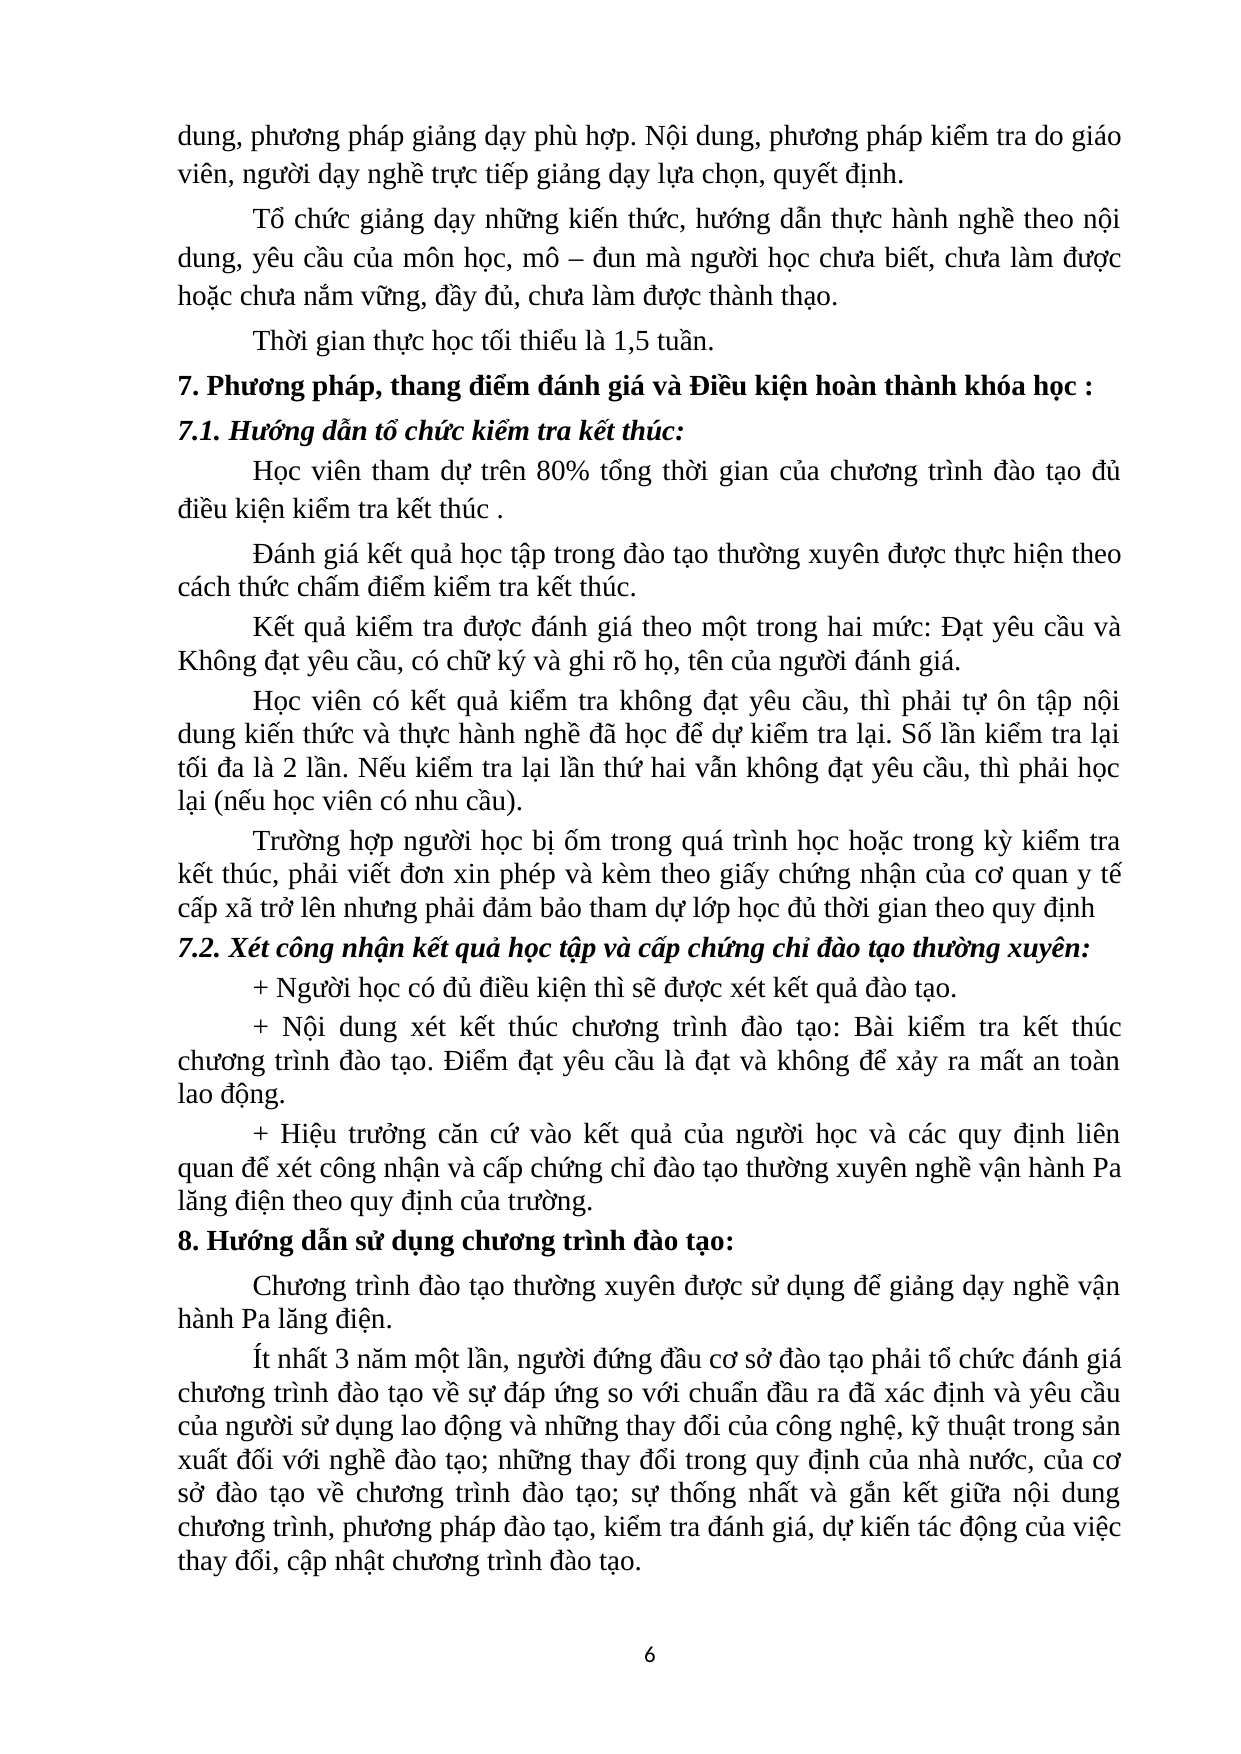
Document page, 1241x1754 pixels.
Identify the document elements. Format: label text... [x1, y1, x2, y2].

text Đánh giá kết quả học tập trong đào tạo thường xuyên được thực hiện theo cách thức chấm điểm kiểm tra kết thúc. [177, 536, 1122, 603]
text Trường hợp người học bị ốm trong quá trình học hoặc trong kỳ kiểm tra kết thúc, phải viết đơn xin phép và kèm theo giấy chứng nhận của cơ quan y tế cấp xã trở lên nhưng phải đảm bảo tham dự lớp học đủ thời gian theo quy định [177, 823, 1122, 924]
text + Người học có đủ điều kiện thì sẽ được xét kết quả đào tạo. [177, 970, 1122, 1003]
text 7. Phương pháp, thang điểm đánh giá và Điều kiện hoàn thành khóa học : [177, 368, 1122, 402]
text 8. Hướng dẫn sử dụng chương trình đào tạo: [177, 1223, 1122, 1257]
text Chương trình đào tạo thường xuyên được sử dụng để giảng dạy nghề vận hành Pa lăng điện. [177, 1268, 1122, 1335]
text 7.2. Xét công nhận kết quả học tập và cấp chứng chỉ đào tạo thường xuyên: [177, 930, 1122, 963]
text Ít nhất 3 năm một lần, người đứng đầu cơ sở đào tạo phải tổ chức đánh giá chương trình đào tạo về sự đáp ứng so với chuẩn đầu ra đã xác định và yêu cầu của người sử dụng lao động và những thay đổi của công nghệ, kỹ thuật trong sản xuất đối với nghề đào tạo; những thay đổi trong quy định của nhà nước, của cơ sở đào tạo về chương trình đào tạo; sự thống nhất và gắn kết giữa nội dung chương trình, phương pháp đào tạo, kiểm tra đánh giá, dự kiến tác động của việc thay đổi, cập nhật chương trình đào tạo. [177, 1341, 1122, 1576]
text Học viên tham dự trên 80% tổng thời gian của chương trình đào tạo đủ điều kiện kiểm tra kết thúc . [177, 453, 1122, 525]
text Tổ chức giảng dạy những kiến thức, hướng dẫn thực hành nghề theo nội dung, yêu cầu của môn học, mô – đun mà người học chưa biết, chưa làm được hoặc chưa nắm vững, đầy đủ, chưa làm được thành thạo. [177, 201, 1122, 312]
text Thời gian thực học tối thiểu là 1,5 tuần. [177, 323, 1122, 357]
text Kết quả kiểm tra được đánh giá theo một trong hai mức: Đạt yêu cầu và Không đạt yêu cầu, có chữ ký và ghi rõ họ, tên của người đánh giá. [177, 609, 1122, 676]
text + Nội dung xét kết thúc chương trình đào tạo: Bài kiểm tra kết thúc chương trình đào tạo. Điểm đạt yêu cầu là đạt và không để xảy ra mất an toàn lao động. [177, 1009, 1122, 1110]
text Học viên có kết quả kiểm tra không đạt yêu cầu, thì phải tự ôn tập nội dung kiến thức và thực hành nghề đã học để dự kiểm tra lại. Số lần kiểm tra lại tối đa là 2 lần. Nếu kiểm tra lại lần thứ hai vẫn không đạt yêu cầu, thì phải học lại (nếu học viên có nhu cầu). [177, 683, 1122, 817]
text + Hiệu trưởng căn cứ vào kết quả của người học và các quy định liên quan để xét công nhận và cấp chứng chỉ đào tạo thường xuyên nghề vận hành Pa lăng điện theo quy định của trường. [177, 1116, 1122, 1217]
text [177, 118, 1122, 190]
text 7.1. Hướng dẫn tổ chức kiểm tra kết thúc: [177, 413, 1122, 446]
